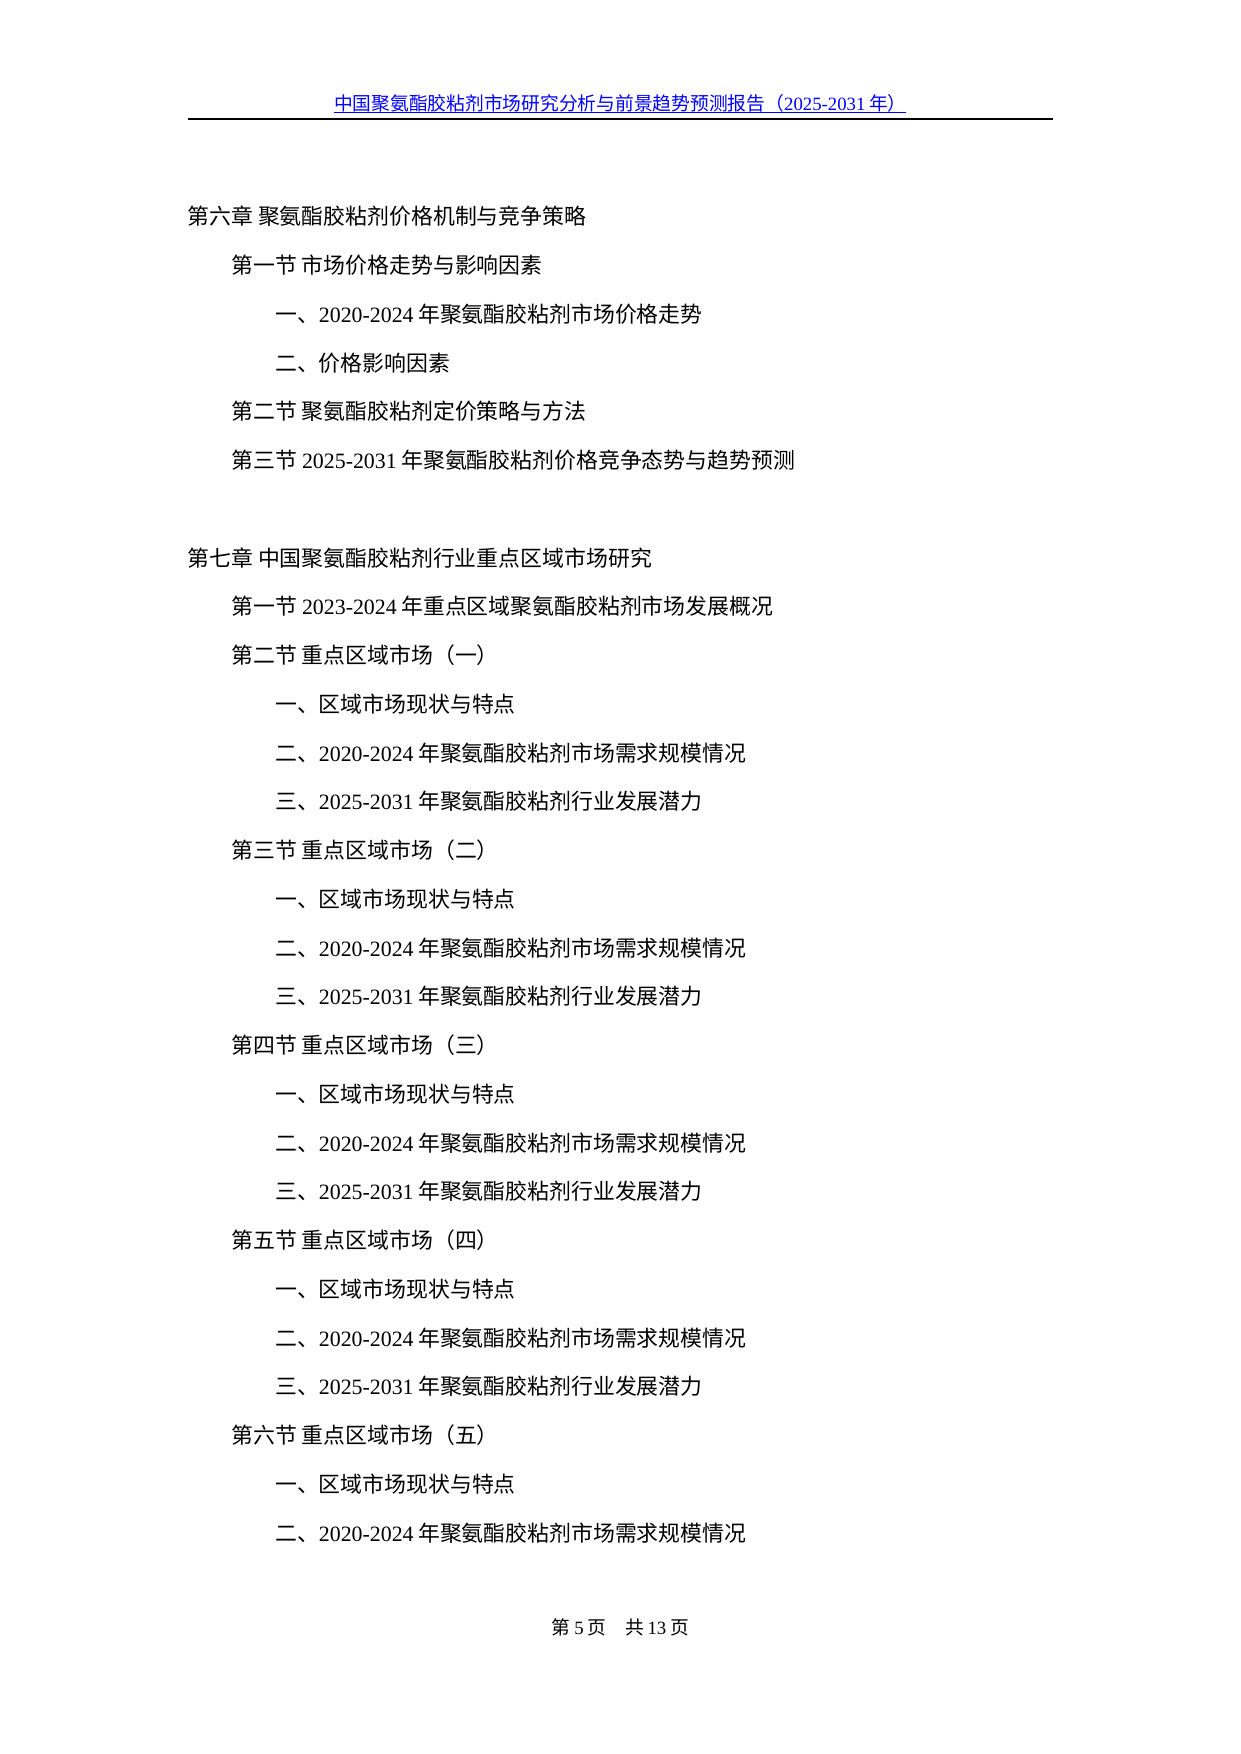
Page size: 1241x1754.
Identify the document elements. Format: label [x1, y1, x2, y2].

text [187, 150, 1053, 1548]
